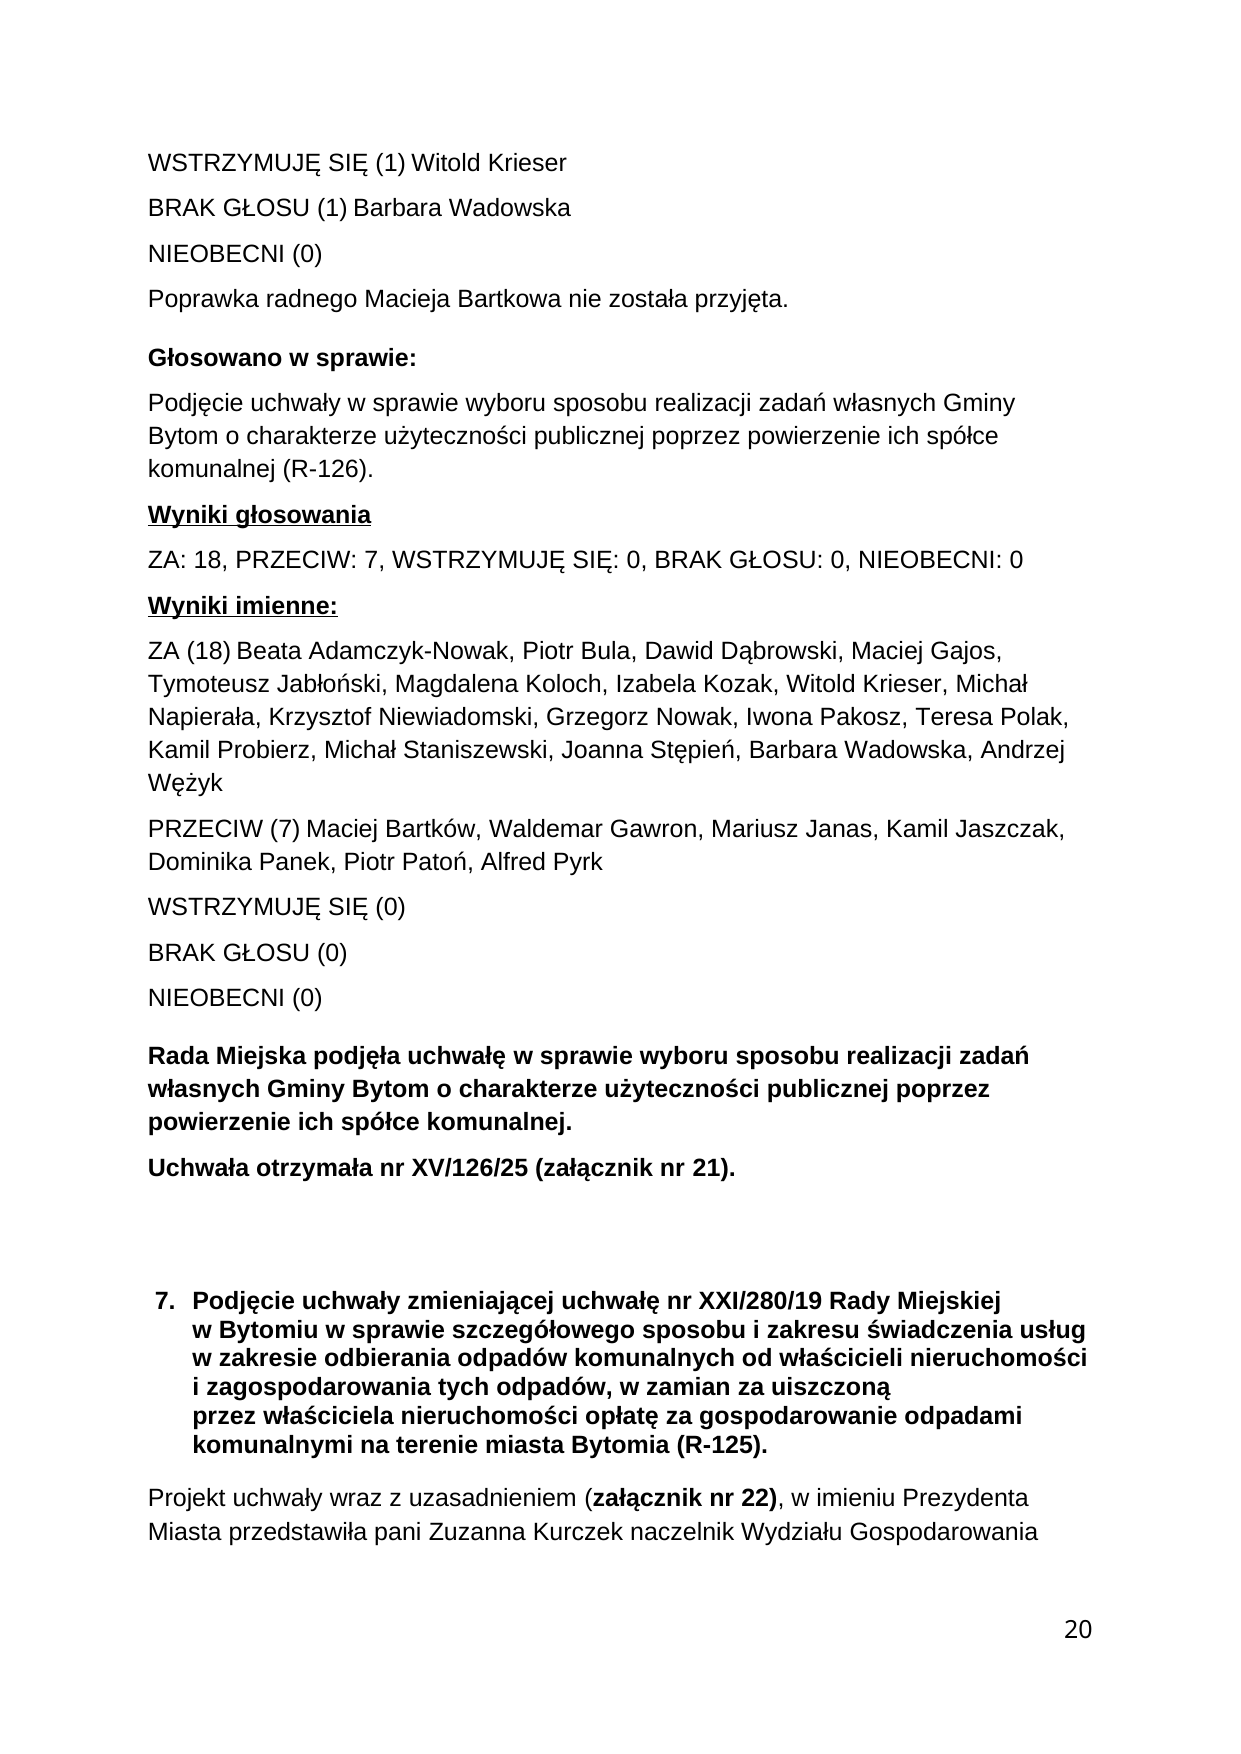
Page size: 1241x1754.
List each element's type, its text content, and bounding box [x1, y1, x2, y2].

text BRAK GŁOSU (1) Barbara Wadowska [148, 193, 1092, 222]
text Głosowano w sprawie: [148, 342, 1092, 371]
text WSTRZYMUJĘ SIĘ (1) Witold Krieser [148, 148, 1092, 176]
text Podjęcie uchwały w sprawie wyboru sposobu realizacji zadań własnych Gminy Bytom o charakterze użyteczności publicznej poprzez powierzenie ich spółce komunalnej (R-126). [148, 388, 1092, 483]
text Poprawka radnego Macieja Bartkowa nie została przyjęta. [148, 284, 1092, 313]
text NIEOBECNI (0) [148, 239, 1092, 268]
text PRZECIW (7) Maciej Bartków, Waldemar Gawron, Mariusz Janas, Kamil Jaszczak, Dominika Panek, Piotr Patoń, Alfred Pyrk [148, 814, 1092, 876]
text NIEOBECNI (0) [148, 983, 1092, 1012]
text Wyniki głosowania [148, 499, 1092, 528]
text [148, 1483, 1092, 1545]
text Wyniki imienne: [148, 591, 1092, 619]
text Uchwała otrzymała nr XV/126/25 (załącznik nr 21). [148, 1153, 1092, 1182]
text ZA: 18, PRZECIW: 7, WSTRZYMUJĘ SIĘ: 0, BRAK GŁOSU: 0, NIEOBECNI: 0 [148, 545, 1092, 574]
text ZA (18) Beata Adamczyk-Nowak, Piotr Bula, Dawid Dąbrowski, Maciej Gajos, Tymoteusz Jabłoński, Magdalena Koloch, Izabela Kozak, Witold Krieser, Michał Napierała, Krzysztof Niewiadomski, Grzegorz Nowak, Iwona Pakosz, Teresa Polak, Kamil Probierz, Michał Staniszewski, Joanna Stępień, Barbara Wadowska, Andrzej Wężyk [148, 636, 1092, 797]
list Podjęcie uchwały zmieniającej uchwałę nr XXI/280/19 Rady Miejskiej w Bytomiu w sprawie szczegółowego sposobu i zakresu świadczenia usług w zakresie odbierania odpadów komunalnych od właścicieli nieruchomości i zagospodarowania tych odpadów, w zamian za uiszczoną przez właściciela nieruchomości opłatę za gospodarowanie odpadami komunalnymi na terenie miasta Bytomia (R-125). [154, 1286, 1092, 1458]
text WSTRZYMUJĘ SIĘ (0) [148, 892, 1092, 921]
text Rada Miejska podjęła uchwałę w sprawie wyboru sposobu realizacji zadań własnych Gminy Bytom o charakterze użyteczności publicznej poprzez powierzenie ich spółce komunalnej. [148, 1041, 1092, 1136]
text BRAK GŁOSU (0) [148, 938, 1092, 967]
